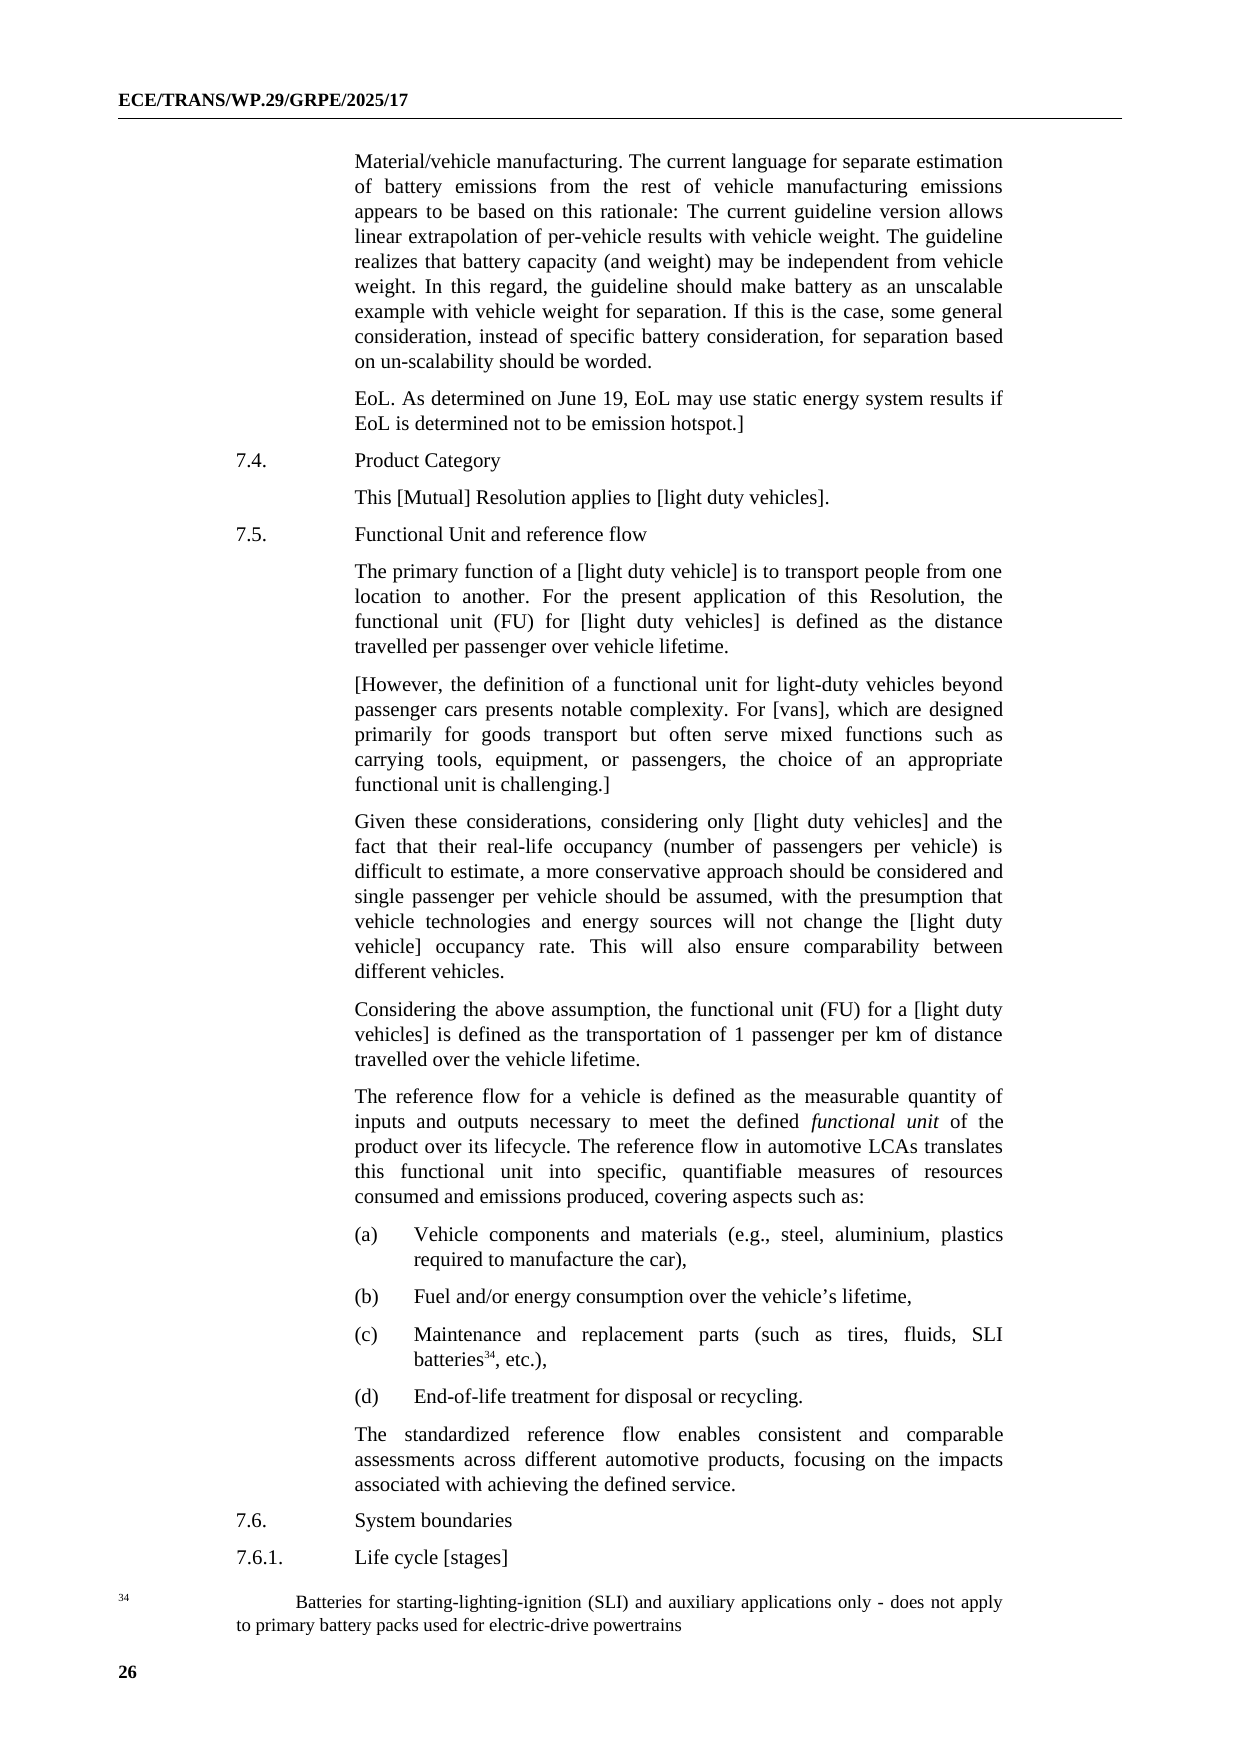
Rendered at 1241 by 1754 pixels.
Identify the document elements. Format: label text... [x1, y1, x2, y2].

list End-of-life treatment for disposal or recycling. [354, 1383, 1004, 1408]
text EoL. As determined on June 19, EoL may use static energy system results if EoL is determined not to be emission hotspot.] [354, 385, 1004, 435]
text This [Mutual] Resolution applies to [light duty vehicles]. [354, 484, 1004, 509]
list Functional Unit and reference flow [236, 522, 1004, 546]
text Considering the above assumption, the functional unit (FU) for a [light duty vehicles] is defined as the transportation of 1 passenger per km of distance travelled over the vehicle lifetime. [354, 996, 1004, 1071]
text Material/vehicle manufacturing. The current language for separate estimation of battery emissions from the rest of vehicle manufacturing emissions appears to be based on this rationale: The current guideline version allows linear extrapolation of per-vehicle results with vehicle weight. The guideline realizes that battery capacity (and weight) may be independent from vehicle weight. In this regard, the guideline should make battery as an unscalable example with vehicle weight for separation. If this is the case, some general consideration, instead of specific battery consideration, for separation based on un-scalability should be worded. [354, 148, 1004, 373]
text The reference flow for a vehicle is defined as the measurable quantity of inputs and outputs necessary to meet the defined functional unit of the product over its lifecycle. The reference flow in automotive LCAs translates this functional unit into specific, quantifiable measures of resources consumed and emissions produced, covering aspects such as: [354, 1083, 1004, 1208]
text [However, the definition of a functional unit for light-duty vehicles beyond passenger cars presents notable complexity. For [vans], which are designed primarily for goods transport but often serve mixed functions such as carrying tools, equipment, or passengers, the choice of an appropriate functional unit is challenging.] [354, 671, 1004, 796]
list Product Category [236, 448, 1004, 472]
list Fuel and/or energy consumption over the vehicle’s lifetime, [354, 1283, 1004, 1308]
text The primary function of a [light duty vehicle] is to transport people from one location to another. For the present application of this Resolution, the functional unit (FU) for [light duty vehicles] is defined as the distance travelled per passenger over vehicle lifetime. [354, 558, 1004, 658]
list Vehicle components and materials (e.g., steel, aluminium, plastics required to manufacture the car), [354, 1221, 1004, 1271]
list System boundaries [236, 1508, 1004, 1532]
text The standardized reference flow enables consistent and comparable assessments across different automotive products, focusing on the impacts associated with achieving the defined service. [354, 1421, 1004, 1496]
text Given these considerations, considering only [light duty vehicles] and the fact that their real-life occupancy (number of passengers per vehicle) is difficult to estimate, a more conservative approach should be considered and single passenger per vehicle should be assumed, with the presumption that vehicle technologies and energy sources will not change the [light duty vehicle] occupancy rate. This will also ensure comparability between different vehicles. [354, 808, 1004, 983]
list Life cycle [stages] [236, 1545, 1004, 1569]
list Maintenance and replacement parts (such as tires, fluids, SLI batteries, etc.), [354, 1321, 1004, 1371]
